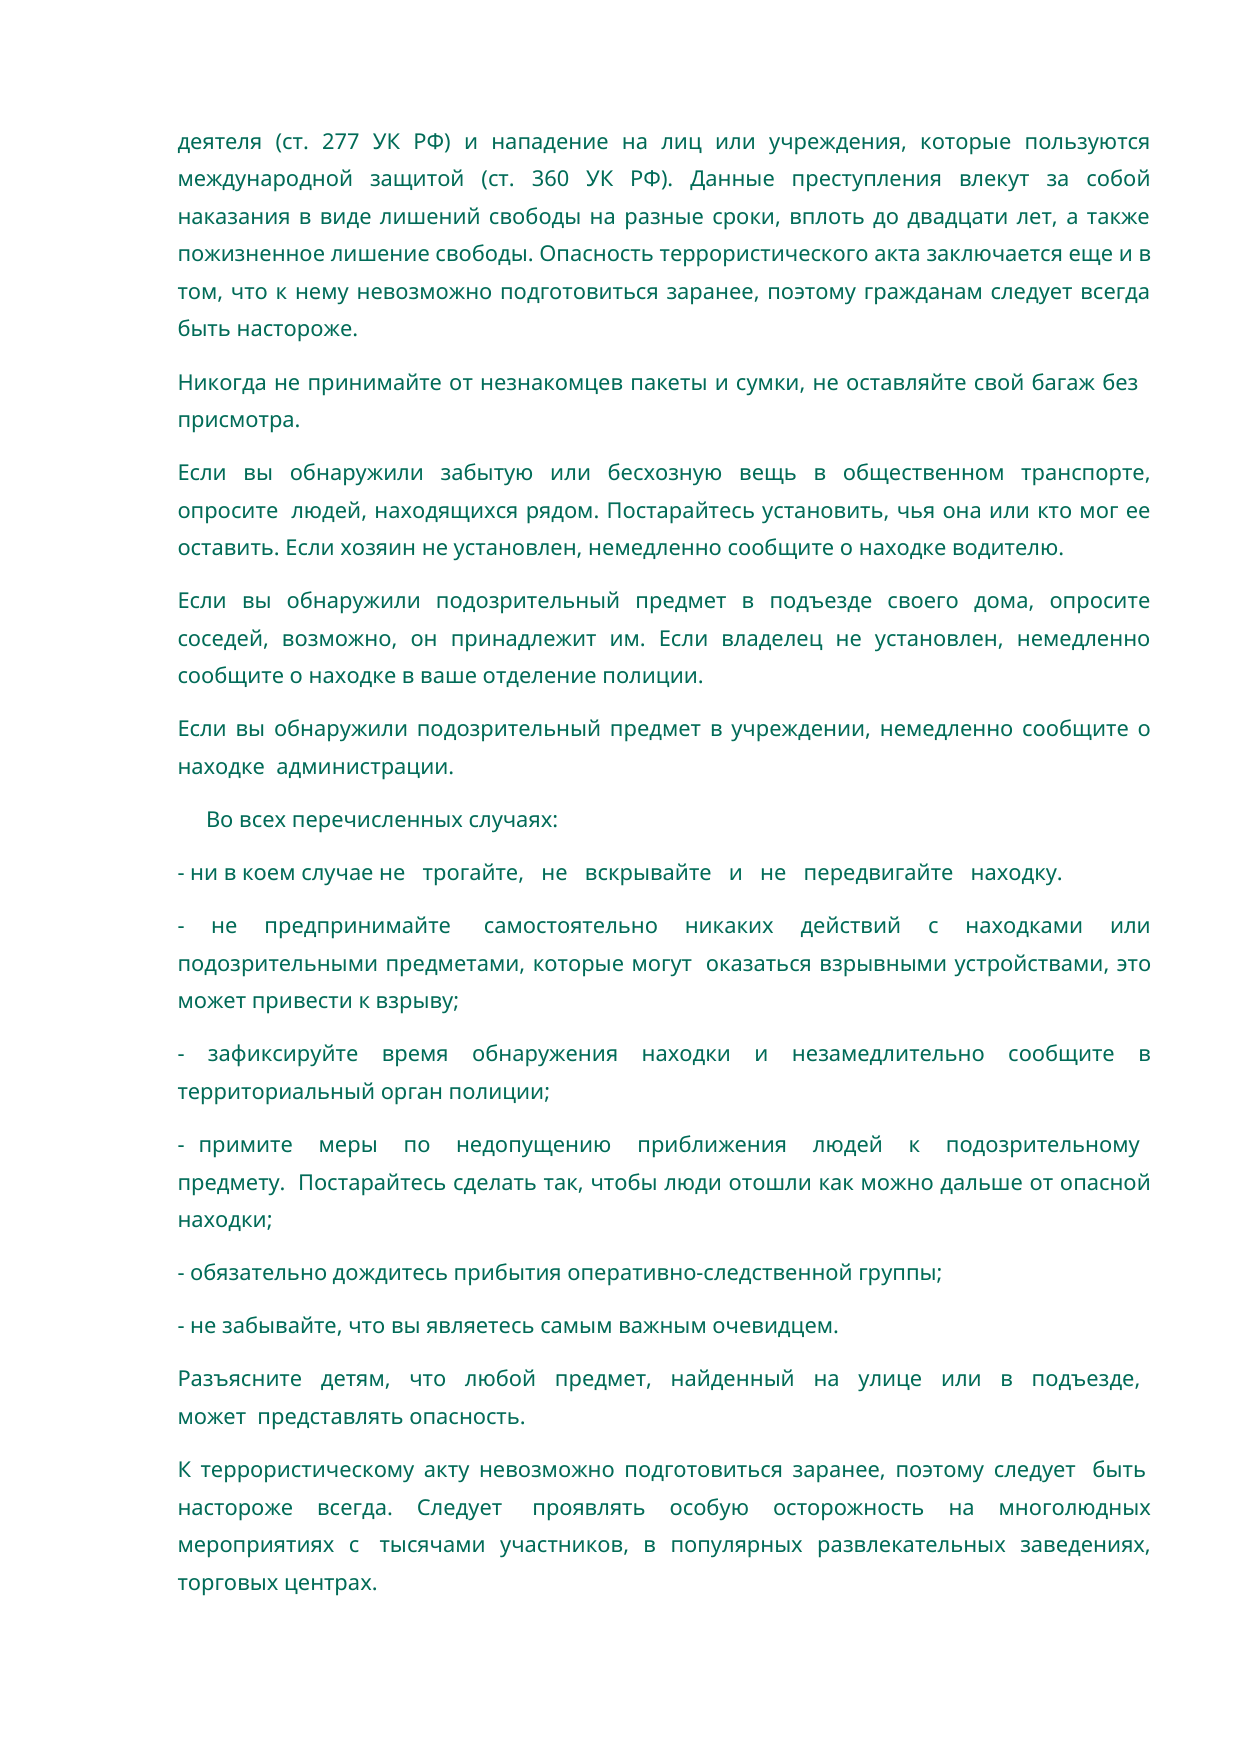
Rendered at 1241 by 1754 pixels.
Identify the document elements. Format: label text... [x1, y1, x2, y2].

text Никогда не принимайте от незнакомцев пакеты и сумки, не оставляйте свой багаж без присмотра. [177, 359, 1152, 434]
text Если вы обнаружили забытую или бесхозную вещь в общественном транспорте, опросите людей, находящихся рядом. Постарайтесь установить, чья она или кто мог ее оставить. Если хозяин не установлен, немедленно сообщите о находке водителю. [177, 449, 1152, 562]
text К террористическому акту невозможно подготовиться заранее, поэтому следует быть настороже всегда. Следует проявлять особую осторожность на многолюдных мероприятиях с тысячами участников, в популярных развлекательных заведениях, торговых центрах. [177, 1446, 1152, 1596]
text - зафиксируйте время обнаружения находки и незамедлительно сообщите в территориальный орган полиции; [177, 1031, 1152, 1106]
text - не забывайте, что вы являетесь самым важным очевидцем. [177, 1302, 1152, 1340]
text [177, 118, 1152, 343]
text Разъясните детям, что любой предмет, найденный на улице или в подъезде, может представлять опасность. [177, 1356, 1152, 1431]
text - примите меры по недопущению приближения людей к подозрительному предмету. Постарайтесь сделать так, чтобы люди отошли как можно дальше от опасной находки; [177, 1121, 1152, 1234]
text - ни в коем случае не трогайте, не вскрывайте и не передвигайте находку. [177, 849, 1152, 887]
text - не предпринимайте самостоятельно никаких действий с находками или подозрительными предметами, которые могут оказаться взрывными устройствами, это может привести к взрыву; [177, 902, 1152, 1015]
text - обязательно дождитесь прибытия оперативно-следственной группы; [177, 1249, 1152, 1287]
text Если вы обнаружили подозрительный предмет в подъезде своего дома, опросите соседей, возможно, он принадлежит им. Если владелец не установлен, немедленно сообщите о находке в ваше отделение полиции. [177, 577, 1152, 690]
text Если вы обнаружили подозрительный предмет в учреждении, немедленно сообщите о находке администрации. [177, 706, 1152, 781]
text Во всех перечисленных случаях: [177, 796, 1152, 834]
